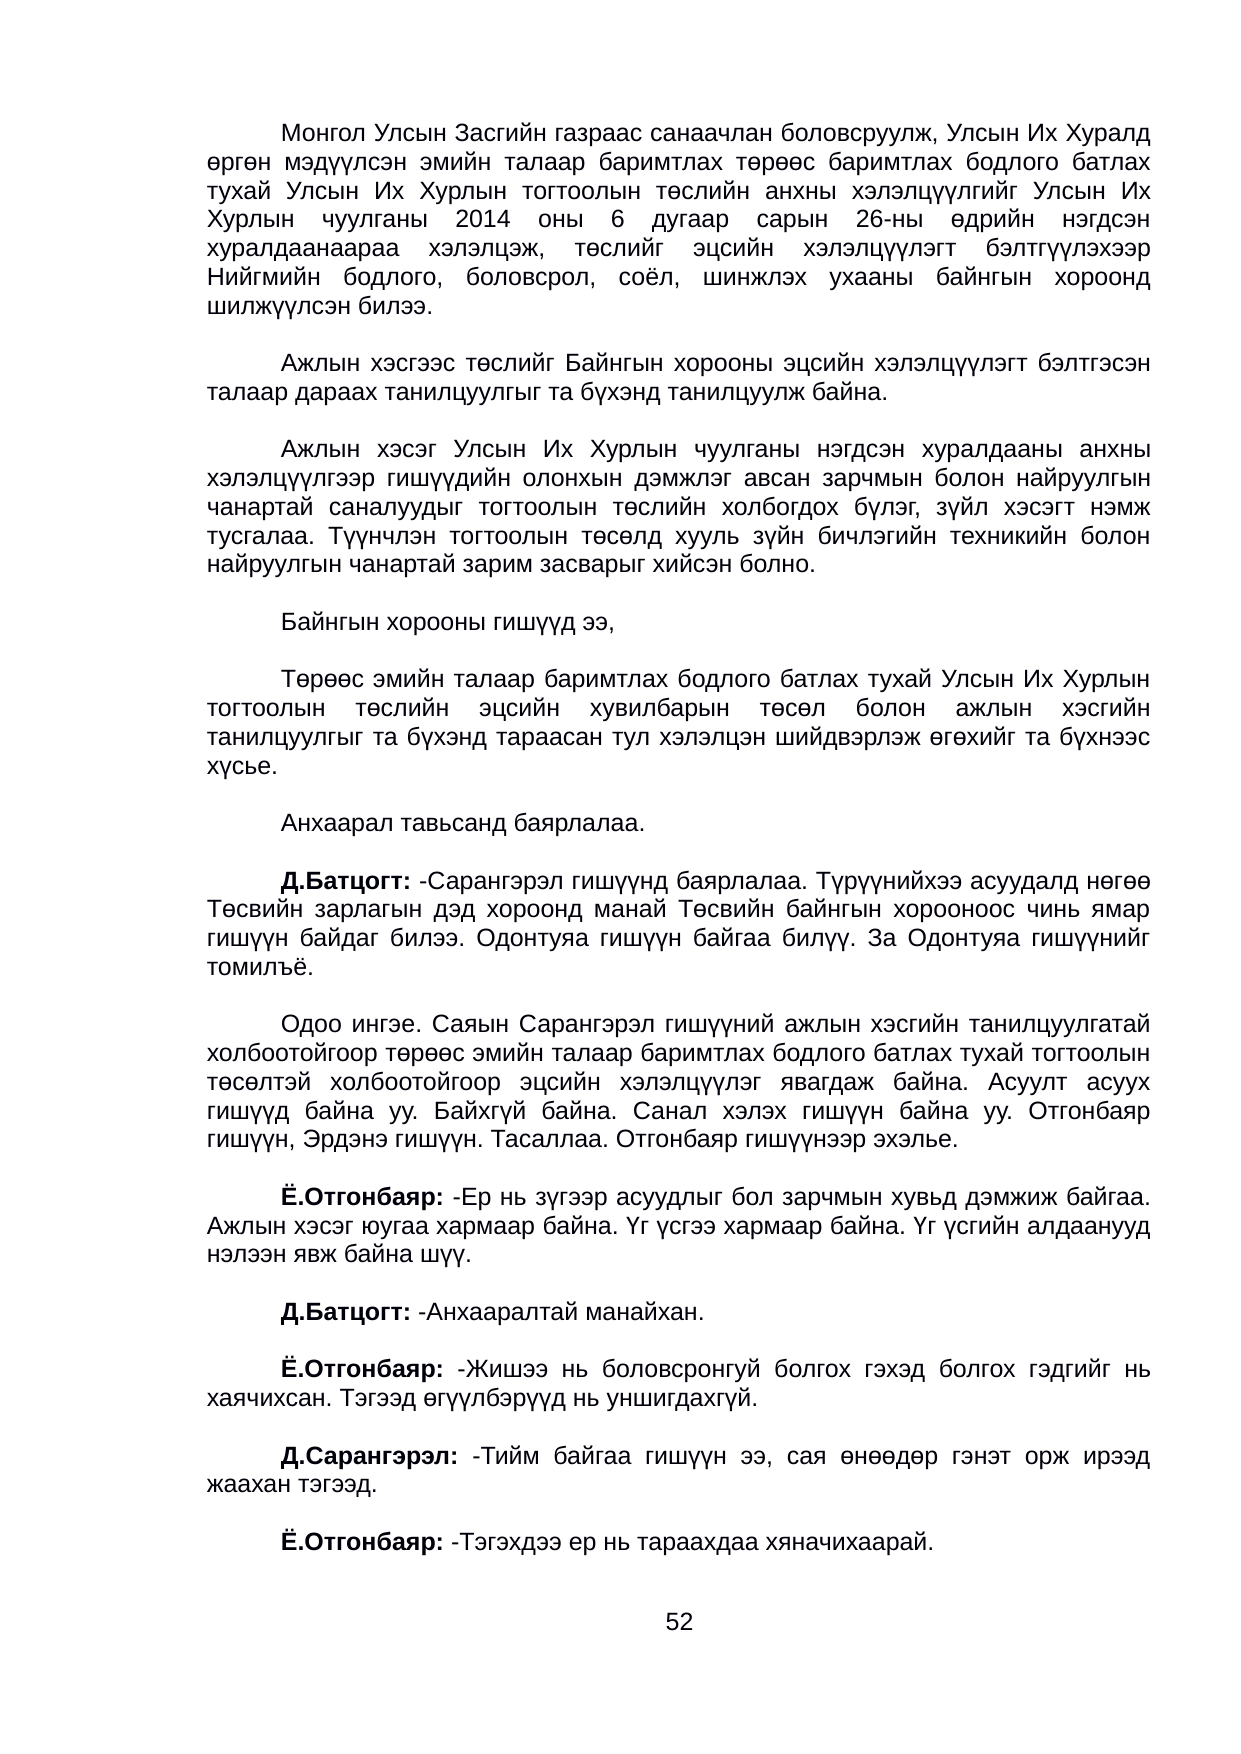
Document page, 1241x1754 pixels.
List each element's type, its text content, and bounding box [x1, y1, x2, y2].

text Ё.Отгонбаяр: -Жишээ нь боловсронгуй болгох гэхэд болгох гэдгийг нь хаячихсан. Тэгээд өгүүлбэрүүд нь уншигдахгүй. [207, 1354, 1152, 1412]
text Одоо ингэе. Саяын Сарангэрэл гишүүний ажлын хэсгийн танилцуулгатай холбоотойгоор төрөөс эмийн талаар баримтлах бодлого батлах тухай тогтоолын төсөлтэй холбоотойгоор эцсийн хэлэлцүүлэг явагдаж байна. Асуулт асуух гишүүд байна уу. Байхгүй байна. Санал хэлэх гишүүн байна уу. Отгонбаяр гишүүн, Эрдэнэ гишүүн. Тасаллаа. Отгонбаяр гишүүнээр эхэлье. [207, 1009, 1152, 1153]
text Ажлын хэсгээс төслийг Байнгын хорооны эцсийн хэлэлцүүлэгт бэлтгэсэн талаар дараах танилцуулгыг та бүхэнд танилцуулж байна. [207, 348, 1152, 406]
text Монгол Улсын Засгийн газраас санаачлан боловсруулж, Улсын Их Хуралд өргөн мэдүүлсэн эмийн талаар баримтлах төрөөс баримтлах бодлого батлах тухай Улсын Их Хурлын тогтоолын төслийн анхны хэлэлцүүлгийг Улсын Их Хурлын чуулганы 2014 оны 6 дугаар сарын 26-ны өдрийн нэгдсэн хуралдаанаараа хэлэлцэж, төслийг эцсийн хэлэлцүүлэгт бэлтгүүлэхээр Нийгмийн бодлого, боловсрол, соёл, шинжлэх ухааны байнгын хороонд шилжүүлсэн билээ. [207, 118, 1152, 319]
text Төрөөс эмийн талаар баримтлах бодлого батлах тухай Улсын Их Хурлын тогтоолын төслийн эцсийн хувилбарын төсөл болон ажлын хэсгийн танилцуулгыг та бүхэнд тараасан тул хэлэлцэн шийдвэрлэж өгөхийг та бүхнээс хүсье. [207, 664, 1152, 779]
text Д.Сарангэрэл: -Тийм байгаа гишүүн ээ, сая өнөөдөр гэнэт орж ирээд жаахан тэгээд. [207, 1441, 1152, 1498]
text Ажлын хэсэг Улсын Их Хурлын чуулганы нэгдсэн хуралдааны анхны хэлэлцүүлгээр гишүүдийн олонхын дэмжлэг авсан зарчмын болон найруулгын чанартай саналуудыг тогтоолын төслийн холбогдох бүлэг, зүйл хэсэгт нэмж тусгалаа. Түүнчлэн тогтоолын төсөлд хууль зүйн бичлэгийн техникийн болон найруулгын чанартай зарим засварыг хийсэн болно. [207, 434, 1152, 578]
text Ё.Отгонбаяр: -Ер нь зүгээр асуудлыг бол зарчмын хувьд дэмжиж байгаа. Ажлын хэсэг юугаа хармаар байна. Үг үсгээ хармаар байна. Үг үсгийн алдаанууд нэлээн явж байна шүү. [207, 1182, 1152, 1268]
text Ё.Отгонбаяр: -Тэгэхдээ ер нь тараахдаа хяначихаарай. [207, 1527, 1152, 1556]
text Д.Батцогт: -Сарангэрэл гишүүнд баярлалаа. Түрүүнийхээ асуудалд нөгөө Төсвийн зарлагын дэд хороонд манай Төсвийн байнгын хорооноос чинь ямар гишүүн байдаг билээ. Одонтуяа гишүүн байгаа билүү. За Одонтуяа гишүүнийг томилъё. [207, 866, 1152, 981]
text Байнгын хорооны гишүүд ээ, [207, 607, 1152, 636]
text Анхаарал тавьсанд баярлалаа. [207, 808, 1152, 837]
text Д.Батцогт: -Анхааралтай манайхан. [207, 1297, 1152, 1326]
